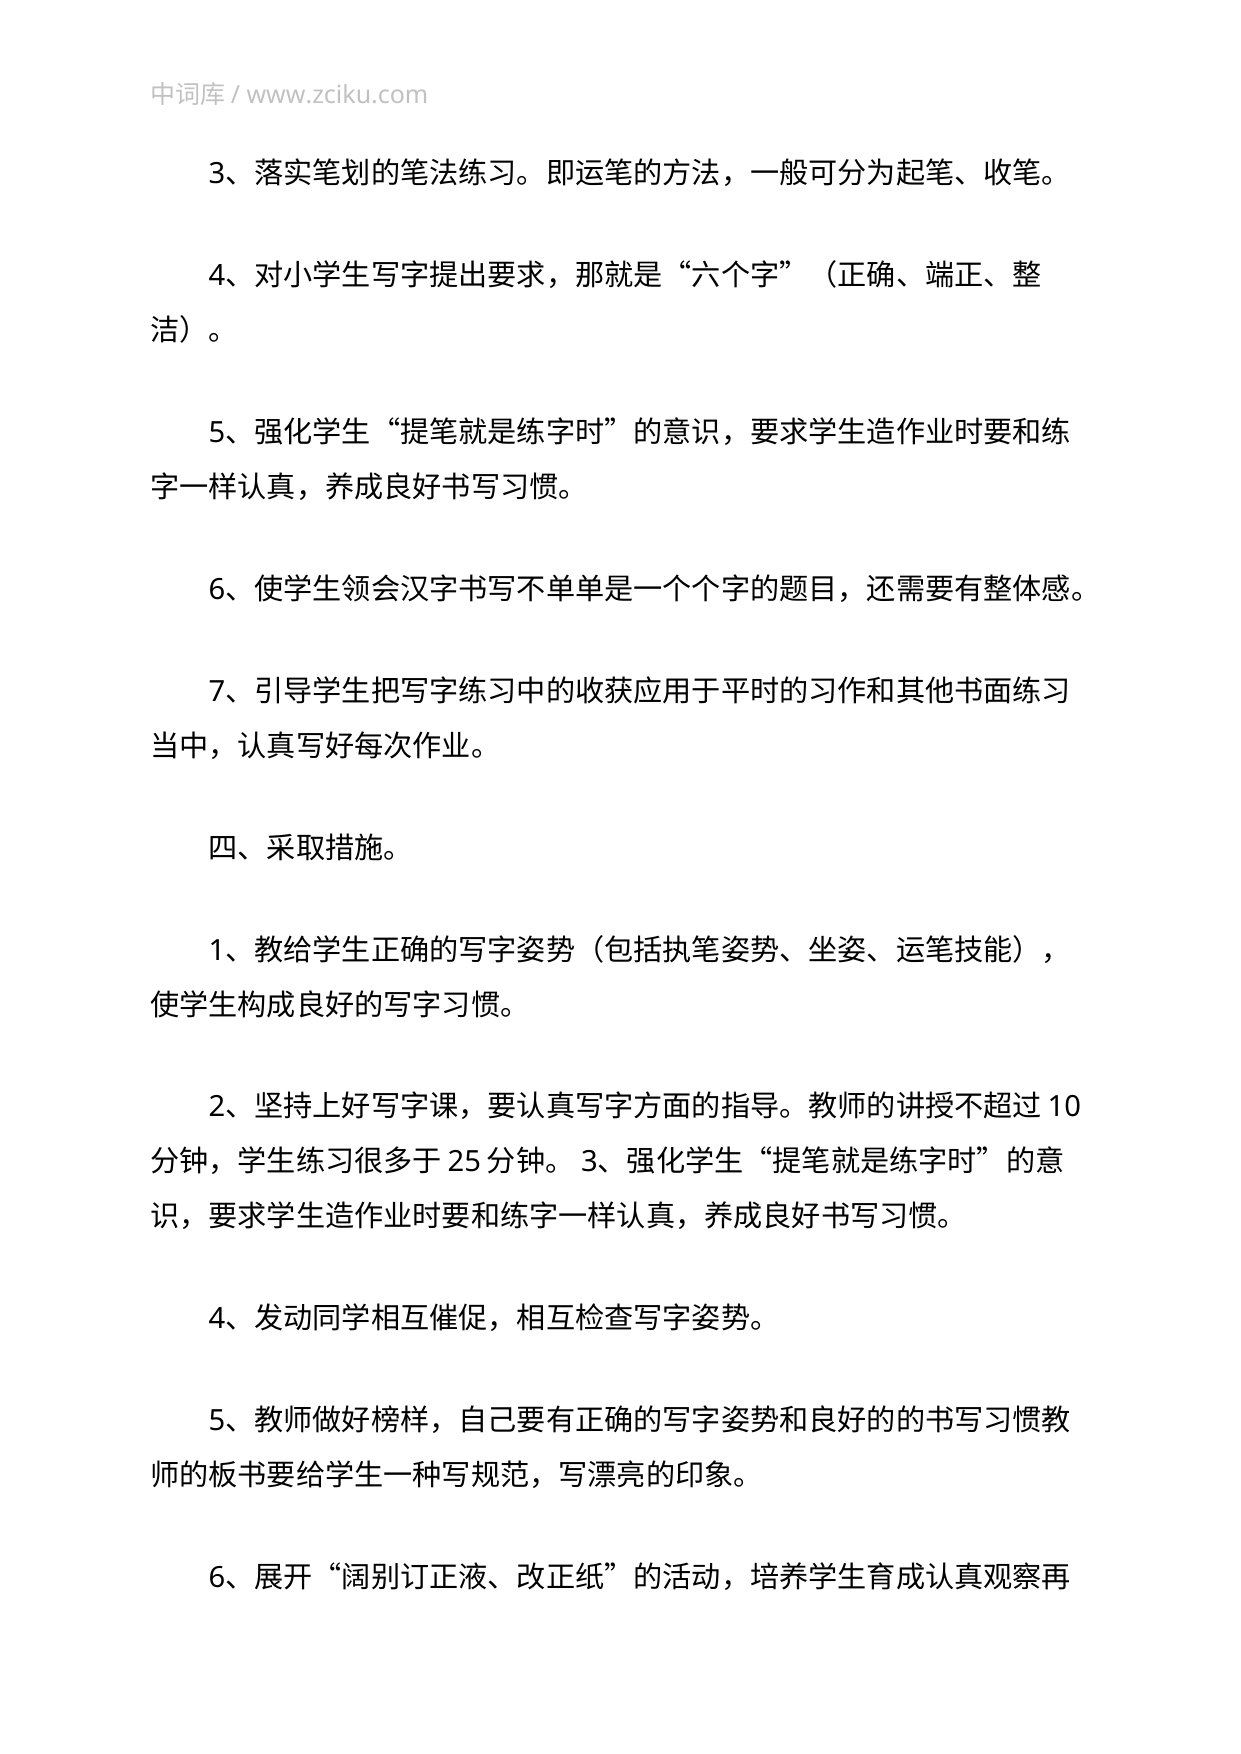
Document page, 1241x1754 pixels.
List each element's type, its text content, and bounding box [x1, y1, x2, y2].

text 7、引导学生把写字练习中的收获应用于平时的习作和其他书面练习当中，认真写好每次作业。 [150, 667, 1090, 765]
text 四、采取措施。 [150, 824, 1090, 867]
text 4、对小学生写字提出要求，那就是“六个字”（正确、端正、整洁）。 [150, 252, 1090, 349]
text 3、落实笔划的笔法练习。即运笔的方法，一般可分为起笔、收笔。 [150, 150, 1090, 192]
text 2、坚持上好写字课，要认真写字方面的指导。教师的讲授不超过10分钟，学生练习很多于25分钟。 3、强化学生“提笔就是练字时”的意识，要求学生造作业时要和练字一样认真，养成良好书写习惯。 [150, 1083, 1090, 1235]
text 4、发动同学相互催促，相互检查写字姿势。 [150, 1294, 1090, 1337]
text 6、使学生领会汉字书写不单单是一个个字的题目，还需要有整体感。 [150, 566, 1090, 608]
text 5、强化学生“提笔就是练字时”的意识，要求学生造作业时要和练字一样认真，养成良好书写习惯。 [150, 409, 1090, 506]
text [150, 1553, 1090, 1596]
text 1、教给学生正确的写字姿势（包括执笔姿势、坐姿、运笔技能），使学生构成良好的写字习惯。 [150, 926, 1090, 1023]
text 5、教师做好榜样，自己要有正确的写字姿势和良好的的书写习惯教师的板书要给学生一种写规范，写漂亮的印象。 [150, 1397, 1090, 1494]
